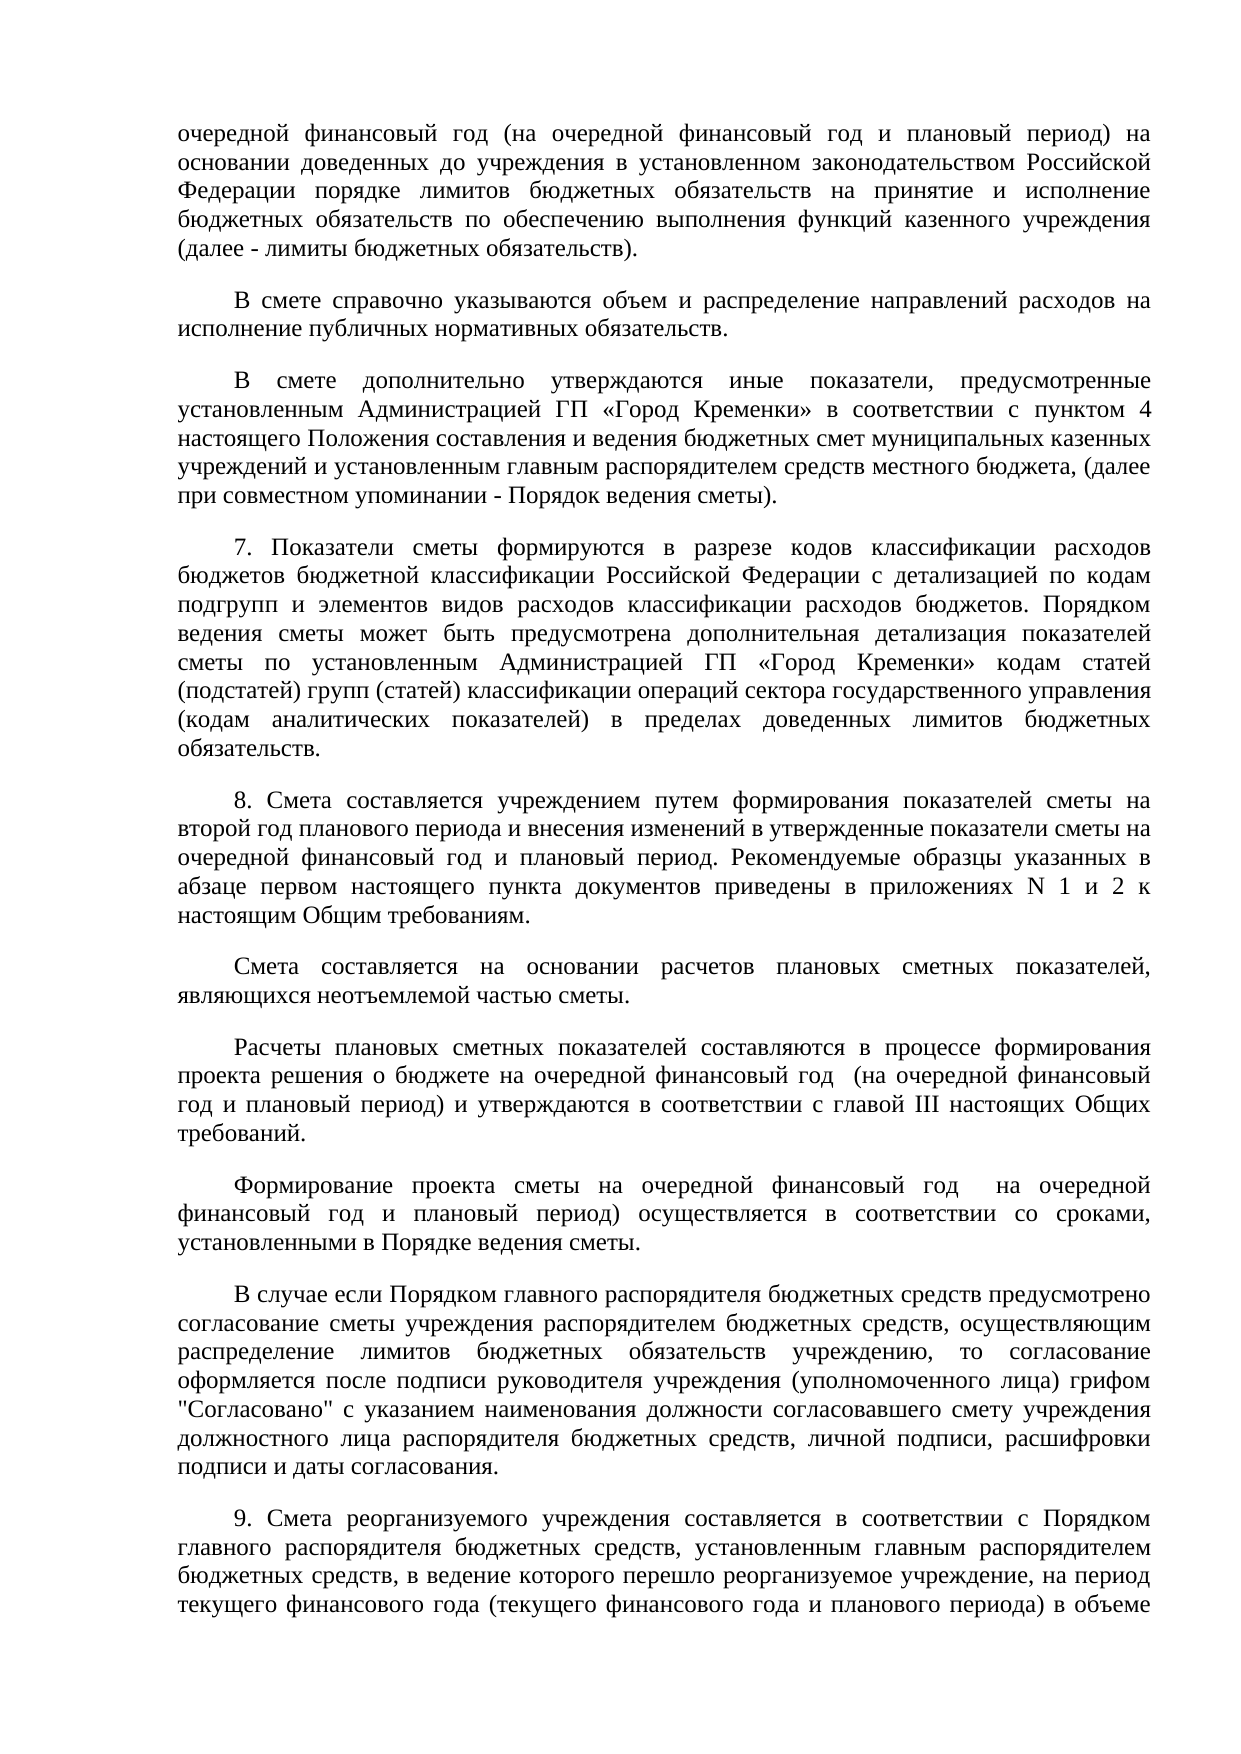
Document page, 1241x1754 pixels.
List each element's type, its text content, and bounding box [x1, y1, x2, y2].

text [177, 118, 1152, 262]
text Смета составляется на основании расчетов плановых сметных показателей, являющихся неотъемлемой частью сметы. [177, 951, 1152, 1009]
text В смете справочно указываются объем и распределение направлений расходов на исполнение публичных нормативных обязательств. [177, 285, 1152, 342]
text Формирование проекта сметы на очередной финансовый год на очередной финансовый год и плановый период) осуществляется в соответствии со сроками, установленными в Порядке ведения сметы. [177, 1170, 1152, 1256]
text В случае если Порядком главного распорядителя бюджетных средств предусмотрено согласование сметы учреждения распорядителем бюджетных средств, осуществляющим распределение лимитов бюджетных обязательств учреждению, то согласование оформляется после подписи руководителя учреждения (уполномоченного лица) грифом "Согласовано" с указанием наименования должности согласовавшего смету учреждения должностного лица распорядителя бюджетных средств, личной подписи, расшифровки подписи и даты согласования. [177, 1279, 1152, 1480]
text 7. Показатели сметы формируются в разрезе кодов классификации расходов бюджетов бюджетной классификации Российской Федерации с детализацией по кодам подгрупп и элементов видов расходов классификации расходов бюджетов. Порядком ведения сметы может быть предусмотрена дополнительная детализация показателей сметы по установленным Администрацией ГП «Город Кременки» кодам статей (подстатей) групп (статей) классификации операций сектора государственного управления (кодам аналитических показателей) в пределах доведенных лимитов бюджетных обязательств. [177, 532, 1152, 762]
text Расчеты плановых сметных показателей составляются в процессе формирования проекта решения о бюджете на очередной финансовый год (на очередной финансовый год и плановый период) и утверждаются в соответствии с главой III настоящих Общих требований. [177, 1032, 1152, 1147]
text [177, 1503, 1152, 1618]
text 8. Смета составляется учреждением путем формирования показателей сметы на второй год планового периода и внесения изменений в утвержденные показатели сметы на очередной финансовый год и плановый период. Рекомендуемые образцы указанных в абзаце первом настоящего пункта документов приведены в приложениях N 1 и 2 к настоящим Общим требованиям. [177, 785, 1152, 928]
text В смете дополнительно утверждаются иные показатели, предусмотренные установленным Администрацией ГП «Город Кременки» в соответствии с пунктом 4 настоящего Положения составления и ведения бюджетных смет муниципальных казенных учреждений и установленным главным распорядителем средств местного бюджета, (далее при совместном упоминании - Порядок ведения сметы). [177, 365, 1152, 509]
